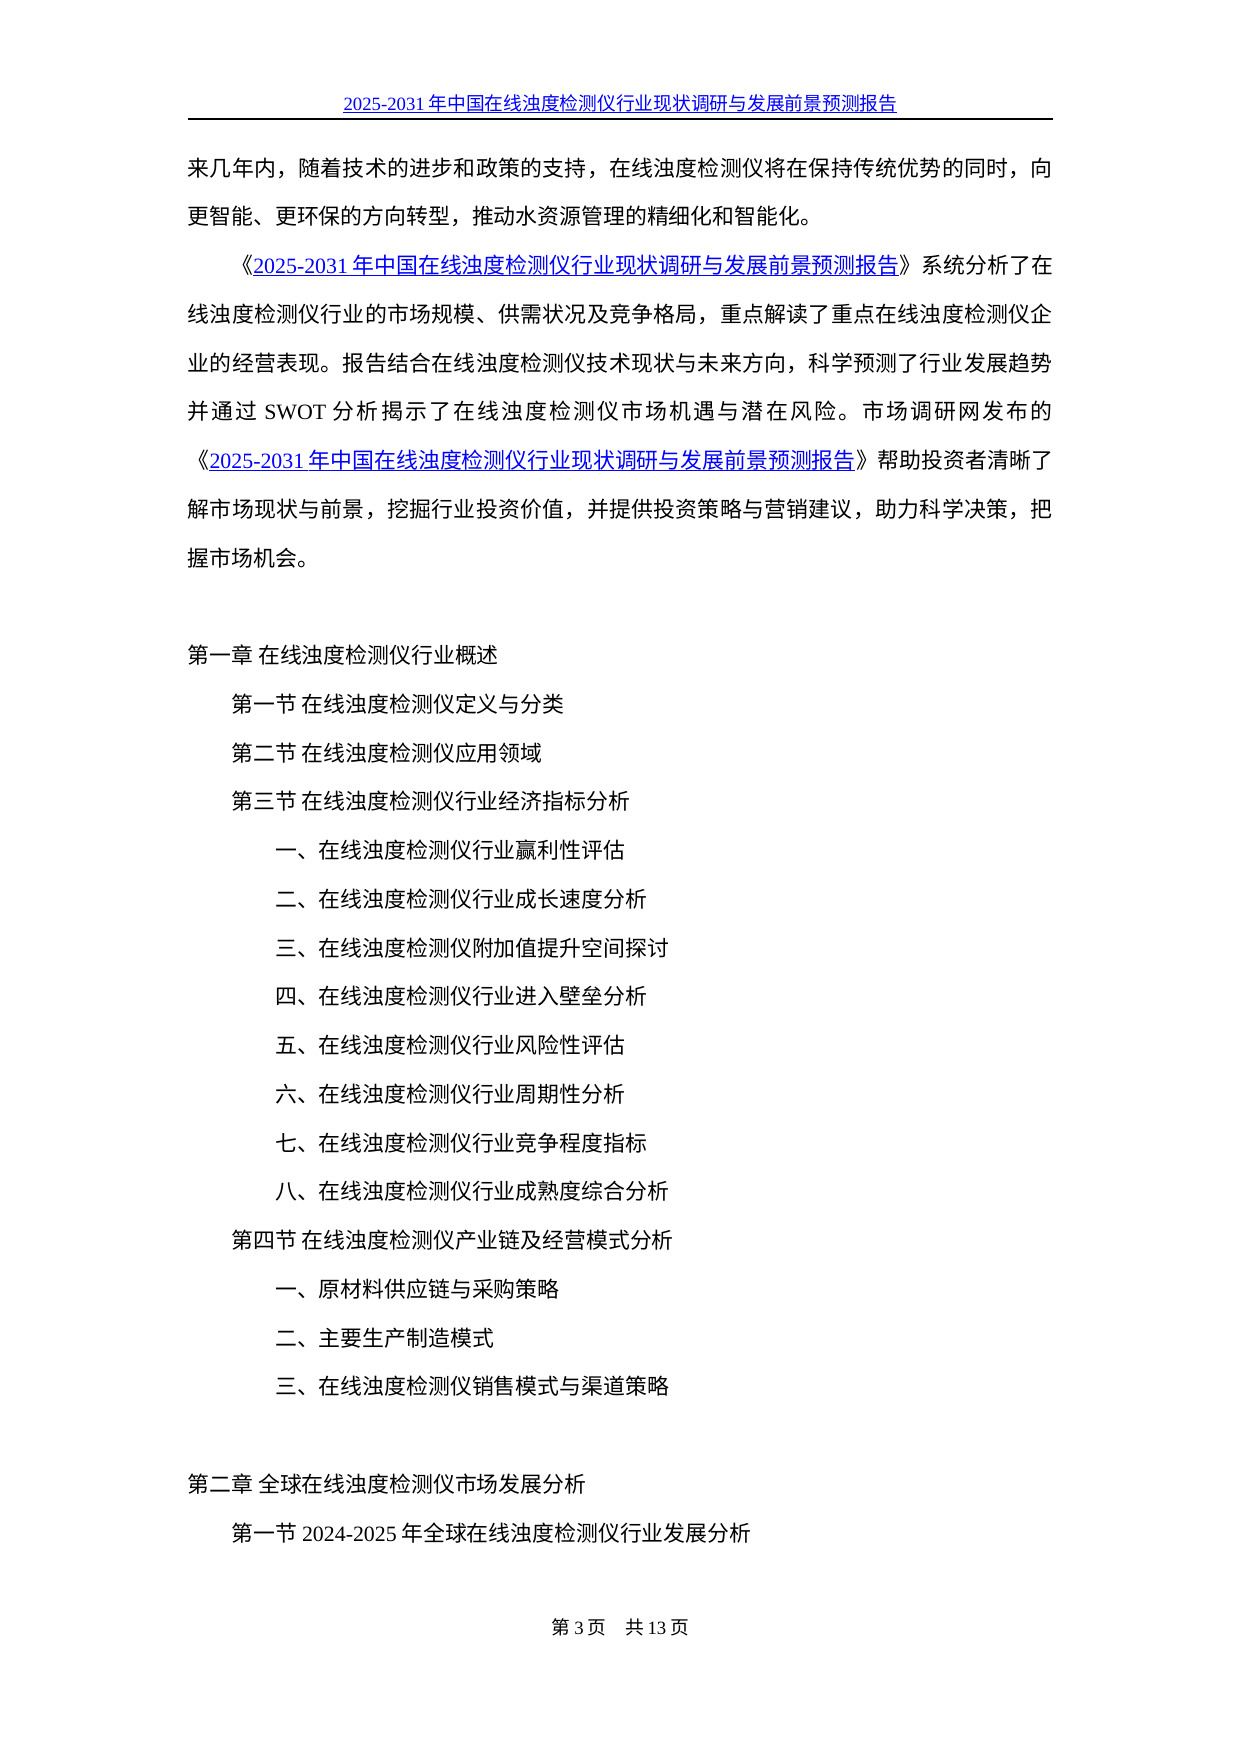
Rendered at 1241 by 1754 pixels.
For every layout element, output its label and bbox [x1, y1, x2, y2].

text [187, 150, 1053, 1548]
